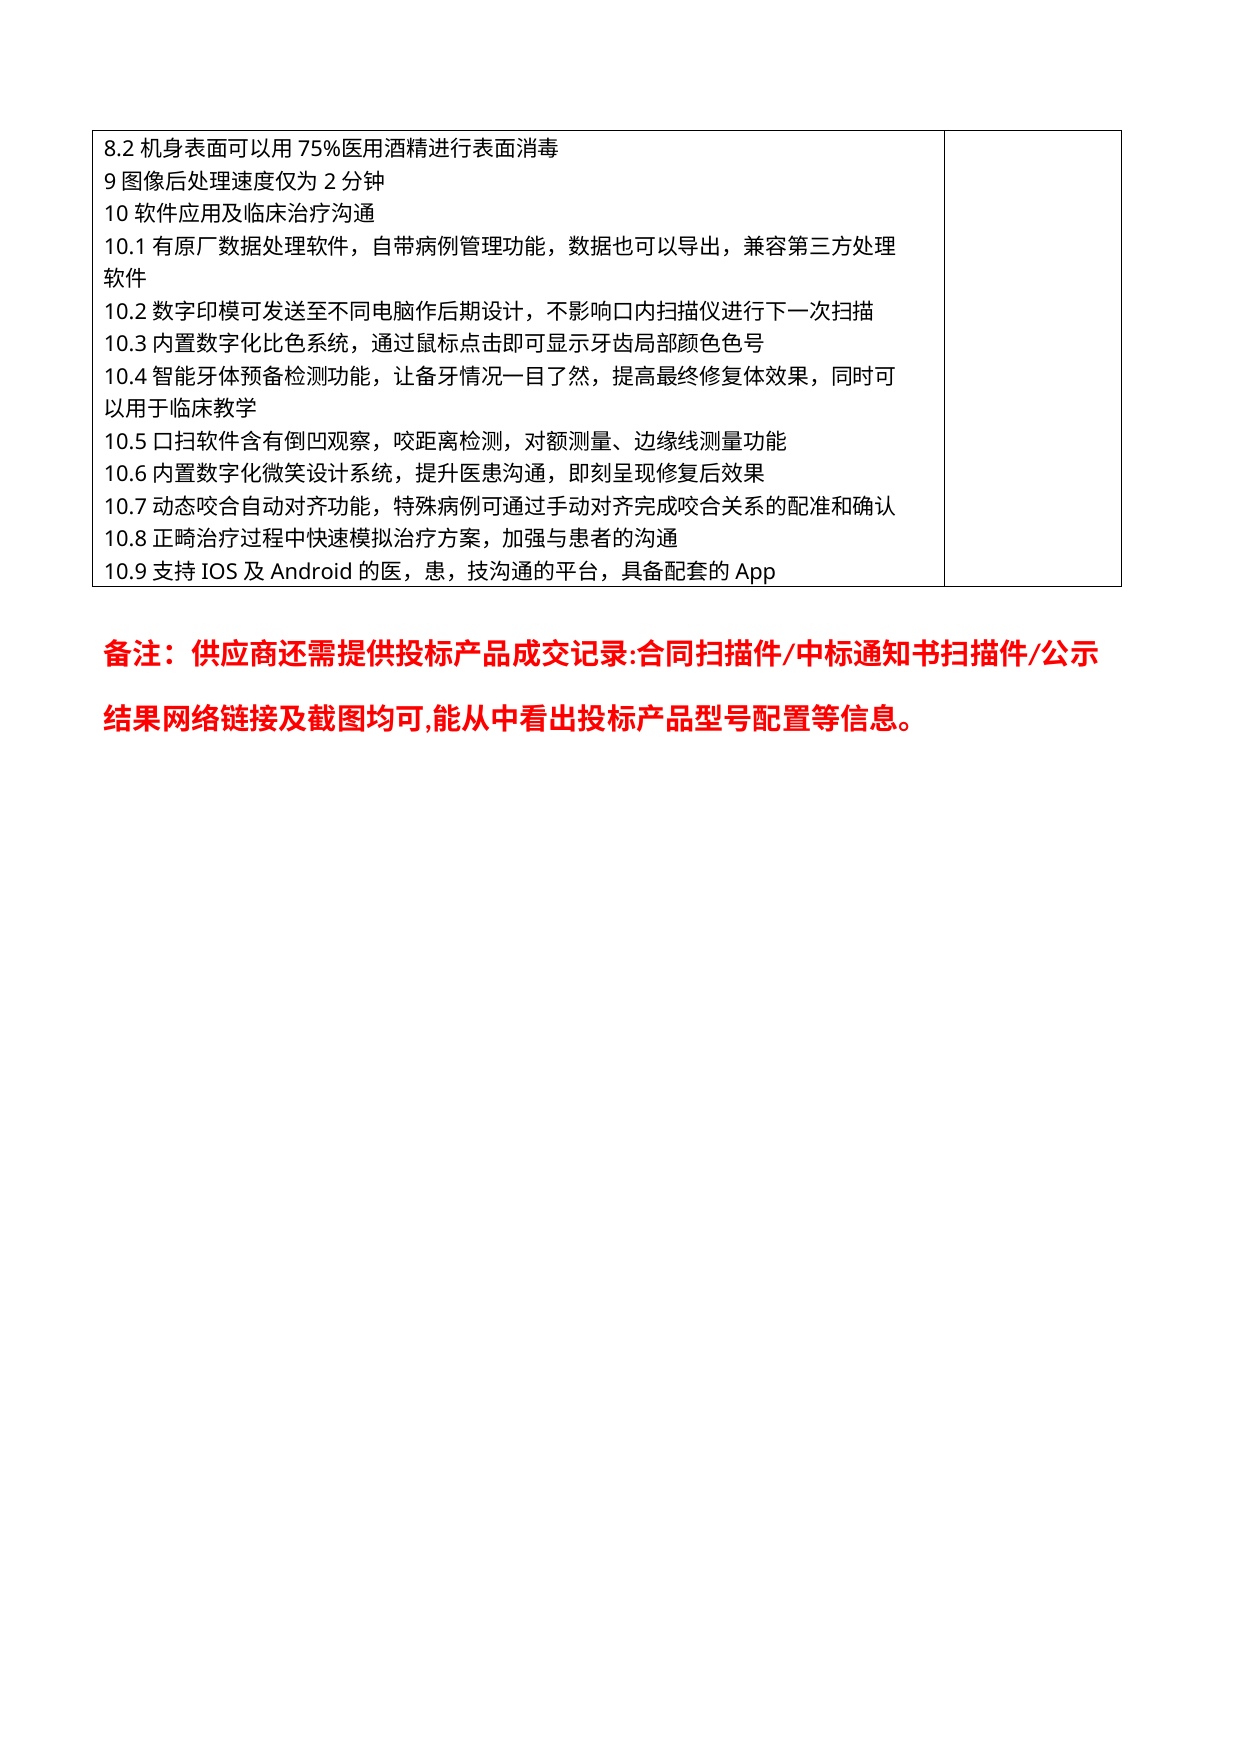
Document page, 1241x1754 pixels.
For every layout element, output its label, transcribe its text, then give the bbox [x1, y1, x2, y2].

text 备注：供应商还需提供投标产品成交记录:合同扫描件/中标通知书扫描件/公示结果网络链接及截图均可,能从中看出投标产品型号配置等信息。 [103, 619, 1122, 749]
table_cell [945, 131, 1121, 586]
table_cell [93, 131, 944, 586]
